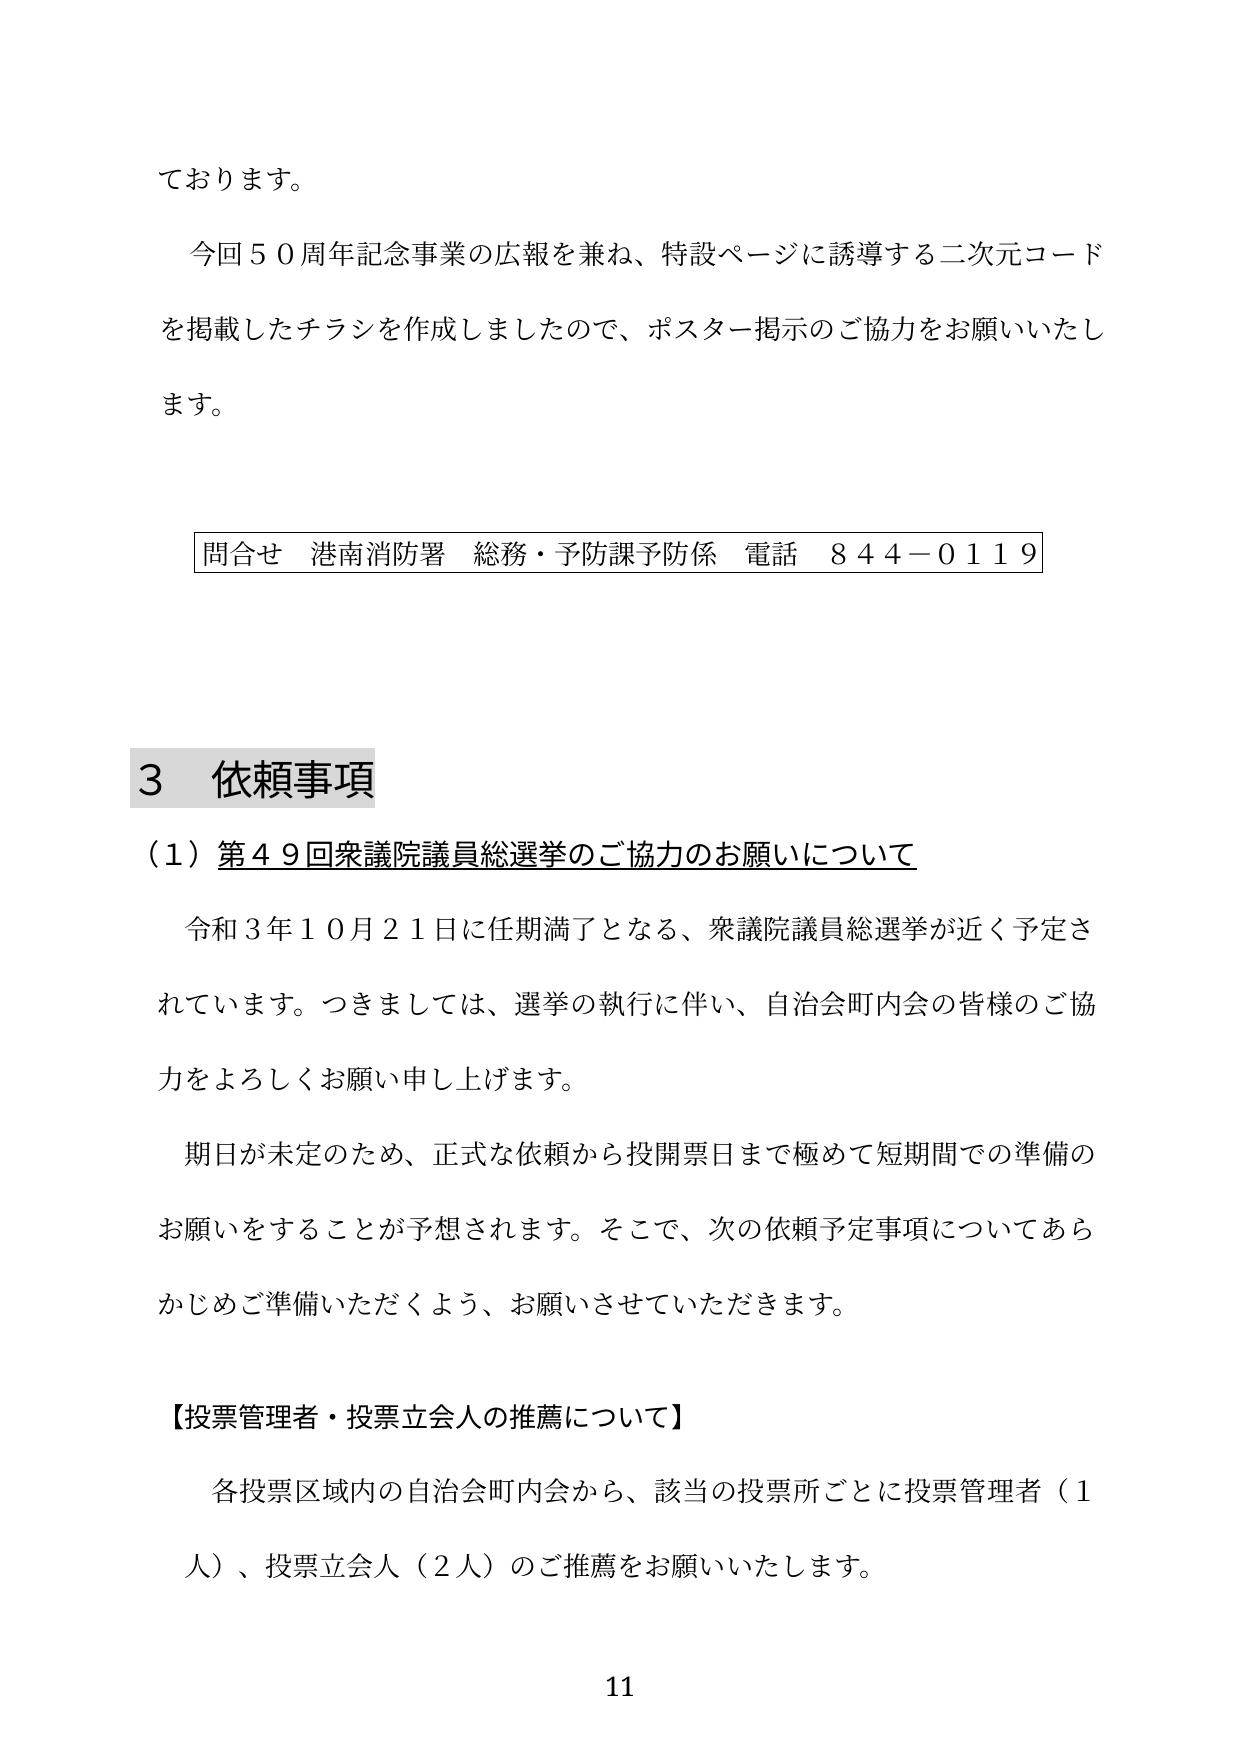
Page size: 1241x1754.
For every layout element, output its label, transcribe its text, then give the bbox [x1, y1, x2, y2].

text ３ 依頼事項 [130, 740, 1110, 815]
text 令和３年１０月２１日に任期満了となる、衆議院議員総選挙が近く予定されています。つきましては、選挙の執行に伴い、自治会町内会の皆様のご協力をよろしくお願い申し上げます。 [157, 890, 1097, 1115]
text 各投票区域内の自治会町内会から、該当の投票所ごとに投票管理者（１人）、投票立会人（２人）のご推薦をお願いいたします。 [184, 1453, 1097, 1603]
text 【投票管理者・投票立会人の推薦について】 [130, 1378, 1097, 1453]
text 期日が未定のため、正式な依頼から投開票日まで極めて短期間での準備のお願いをすることが予想されます。そこで、次の依頼予定事項についてあらかじめご準備いただくよう、お願いさせていただきます。 [157, 1115, 1097, 1340]
text （１）第４９回衆議院議員総選挙のご協力のお願いについて [130, 815, 1100, 890]
text 問合せ 港南消防署 総務・予防課予防係 電話 ８４４－０１１９ [130, 515, 1107, 590]
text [157, 140, 1107, 215]
text 今回５０周年記念事業の広報を兼ね、特設ページに誘導する二次元コードを掲載したチラシを作成しましたので、ポスター掲示のご協力をお願いいたします。 [159, 215, 1107, 440]
